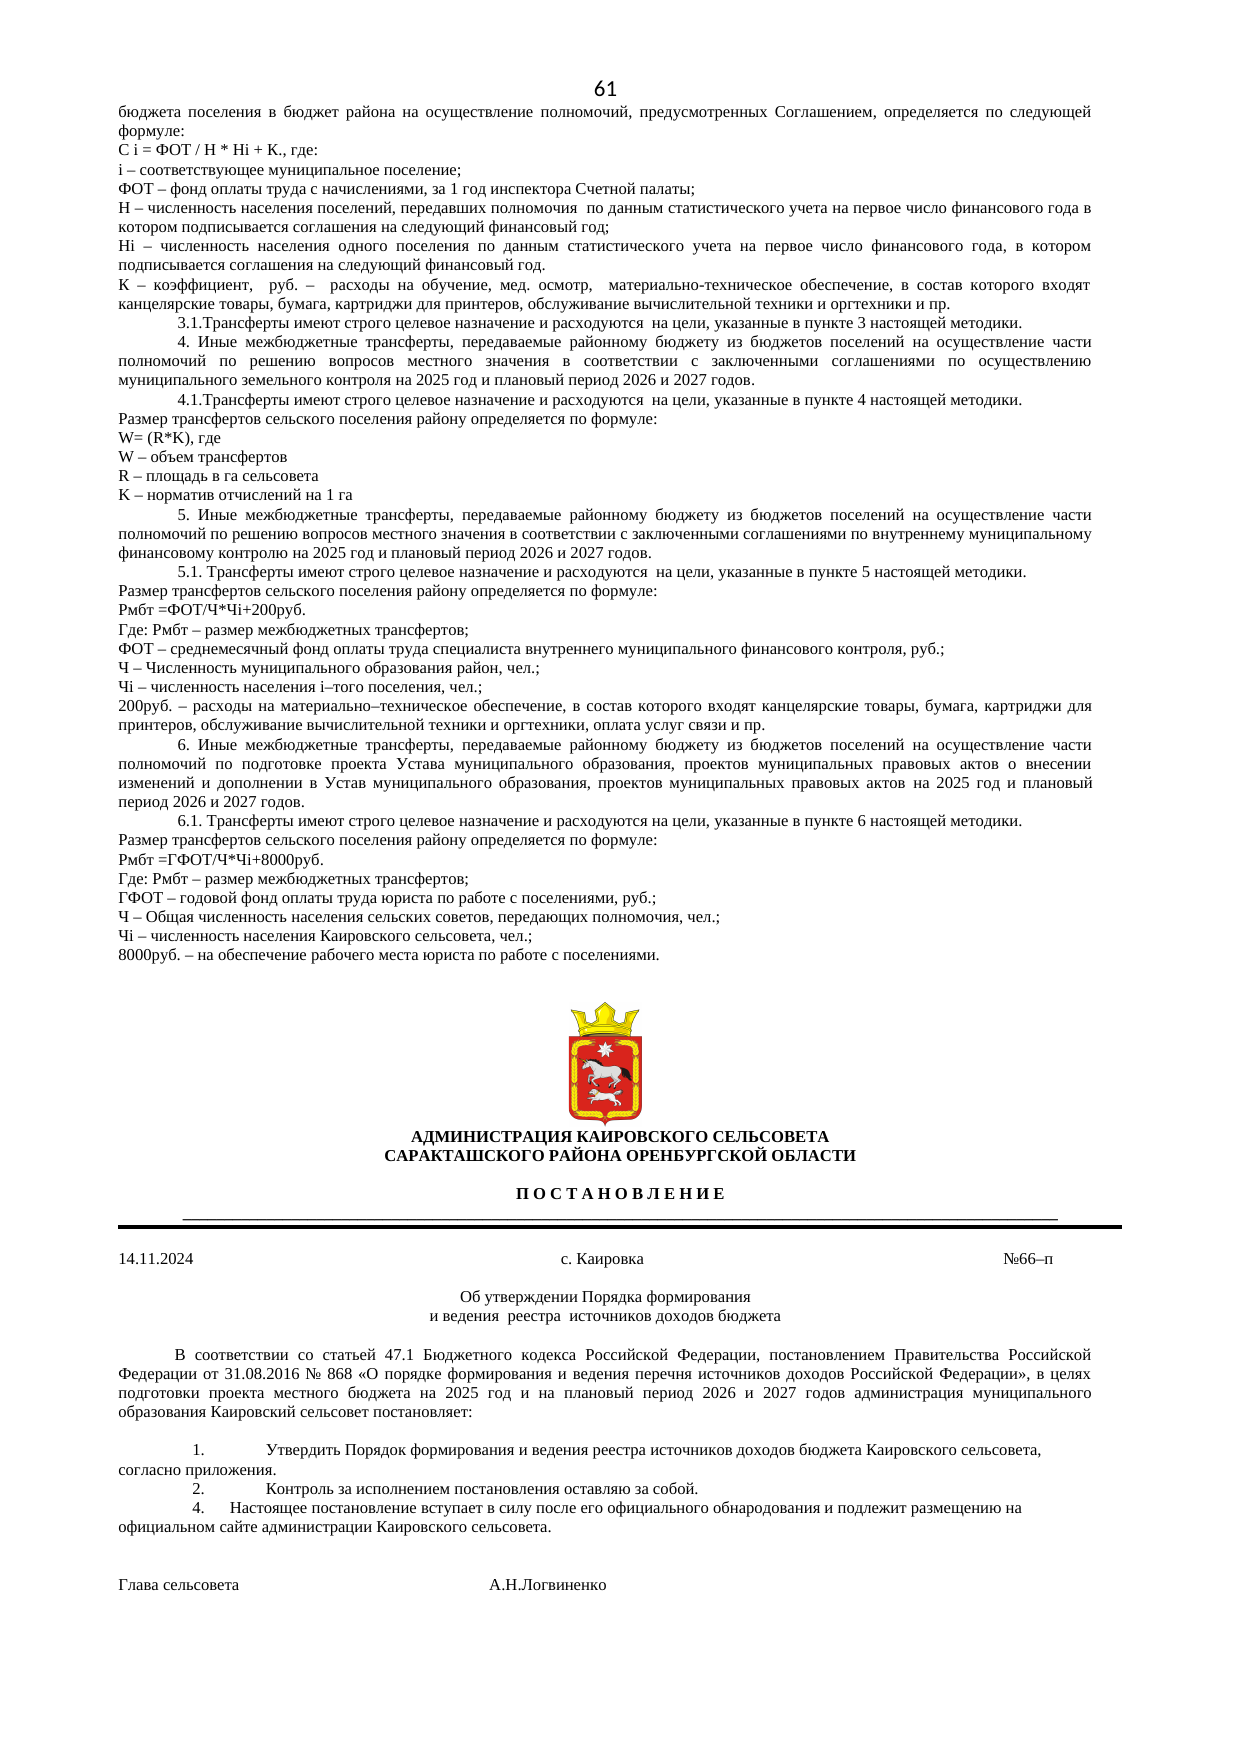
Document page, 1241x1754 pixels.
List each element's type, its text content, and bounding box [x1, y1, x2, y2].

text 6.1. Трансферты имеют строго целевое назначение и расходуются на цели, указанные в пункте 6 настоящей методики. [118, 811, 1092, 830]
text 4. Настоящее постановление вступает в силу после его официального обнародования и подлежит размещению на официальном сайте администрации Каировского сельсовета. [118, 1498, 1092, 1536]
text Чi – численность населения Каировского сельсовета, чел.; [118, 926, 1092, 945]
text 2. Контроль за исполнением постановления оставляю за собой. [118, 1478, 1092, 1498]
text С i = ФОТ / Н * Нi + К., где: [118, 140, 1092, 159]
picture [568, 1002, 642, 1127]
text Где: Рмбт – размер межбюджетных трансфертов; [118, 868, 1092, 888]
text Нi – численность населения одного поселения по данным статистического учета на первое число финансового года, в котором подписывается соглашения на следующий финансовый год. [118, 236, 1092, 274]
text Размер трансфертов сельского поселения району определяется по формуле: [118, 408, 1092, 428]
text АДМИНИСТРАЦИЯ КАИРОВСКОГО СЕЛЬСОВЕТА [118, 1127, 1122, 1146]
text Ч – Общая численность населения сельских советов, передающих полномочия, чел.; [118, 907, 1092, 926]
text и ведения реестра источников доходов бюджета [118, 1306, 1092, 1325]
text Размер трансфертов сельского поселения району определяется по формуле: [118, 830, 1092, 849]
text _________________________________________________________________________________________________________ [118, 1203, 1122, 1225]
text Где: Рмбт – размер межбюджетных трансфертов; [118, 619, 1092, 638]
text ФОТ – фонд оплаты труда с начислениями, за 1 год инспектора Счетной палаты; [118, 178, 1092, 198]
text 14.11.2024 с. Каировка №66–п [118, 1248, 1092, 1268]
text 1. Утвердить Порядок формирования и ведения реестра источников доходов бюджета Каировского сельсовета, согласно приложения. [118, 1440, 1092, 1478]
text i – соответствующее муниципальное поселение; [118, 159, 1092, 178]
text П О С Т А Н О В Л Е Н И Е [118, 1184, 1122, 1203]
text Рмбт =ГФОТ/Ч*Чi+8000руб. [118, 849, 1092, 868]
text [118, 102, 1092, 140]
text ГФОТ – годовой фонд оплаты труда юриста по работе с поселениями, руб.; [118, 888, 1092, 907]
text W – объем трансфертов [118, 447, 1092, 466]
text Ч – Численность муниципального образования район, чел.; [118, 658, 1092, 677]
text 4.1.Трансферты имеют строго целевое назначение и расходуются на цели, указанные в пункте 4 настоящей методики. [118, 389, 1092, 408]
text 6. Иные межбюджетные трансферты, передаваемые районному бюджету из бюджетов поселений на осуществление части полномочий по подготовке проекта Устава муниципального образования, проектов муниципальных правовых актов о внесении изменений и дополнении в Устав муниципального образования, проектов муниципальных правовых актов на 2025 год и плановый период 2026 и 2027 годов. [118, 734, 1092, 811]
text 5.1. Трансферты имеют строго целевое назначение и расходуются на цели, указанные в пункте 5 настоящей методики. [118, 562, 1092, 581]
text САРАКТАШСКОГО РАЙОНА ОРЕНБУРГСКОЙ ОБЛАСТИ [118, 1146, 1122, 1165]
text 4. Иные межбюджетные трансферты, передаваемые районному бюджету из бюджетов поселений на осуществление части полномочий по решению вопросов местного значения в соответствии с заключенными соглашениями по осуществлению муниципального земельного контроля на 2025 год и плановый период 2026 и 2027 годов. [118, 332, 1092, 389]
text К – коэффициент, руб. – расходы на обучение, мед. осмотр, материально-техническое обеспечение, в состав которого входят канцелярские товары, бумага, картриджи для принтеров, обслуживание вычислительной техники и оргтехники и пр. [118, 274, 1092, 313]
text 200руб. – расходы на материально–техническое обеспечение, в состав которого входят канцелярские товары, бумага, картриджи для принтеров, обслуживание вычислительной техники и оргтехники, оплата услуг связи и пр. [118, 696, 1092, 734]
text Об утверждении Порядка формирования [118, 1287, 1092, 1306]
text 5. Иные межбюджетные трансферты, передаваемые районному бюджету из бюджетов поселений на осуществление части полномочий по решению вопросов местного значения в соответствии с заключенными соглашениями по внутреннему муниципальному финансовому контролю на 2025 год и плановый период 2026 и 2027 годов. [118, 504, 1092, 562]
text ФОТ – среднемесячный фонд оплаты труда специалиста внутреннего муниципального финансового контроля, руб.; [118, 638, 1092, 658]
text Чi – численность населения i–того поселения, чел.; [118, 677, 1092, 696]
text 3.1.Трансферты имеют строго целевое назначение и расходуются на цели, указанные в пункте 3 настоящей методики. [118, 313, 1092, 332]
text R – площадь в га сельсовета [118, 466, 1092, 485]
text K – норматив отчислений на 1 га [118, 485, 1092, 504]
text Н – численность населения поселений, передавших полномочия по данным статистического учета на первое число финансового года в котором подписывается соглашения на следующий финансовый год; [118, 198, 1092, 236]
text W= (R*K), где [118, 428, 1092, 447]
text Глава сельсовета А.Н.Логвиненко [118, 1574, 1092, 1593]
text Размер трансфертов сельского поселения району определяется по формуле: [118, 581, 1092, 600]
text В соответствии со статьей 47.1 Бюджетного кодекса Российской Федерации, постановлением Правительства Российской Федерации от 31.08.2016 № 868 «О порядке формирования и ведения перечня источников доходов Российской Федерации», в целях подготовки проекта местного бюджета на 2025 год и на плановый период 2026 и 2027 годов администрация муниципального образования Каировский сельсовет постановляет: [118, 1344, 1092, 1421]
text 8000руб. – на обеспечение рабочего места юриста по работе с поселениями. [118, 945, 1092, 964]
text Рмбт =ФОТ/Ч*Чi+200руб. [118, 600, 1092, 619]
